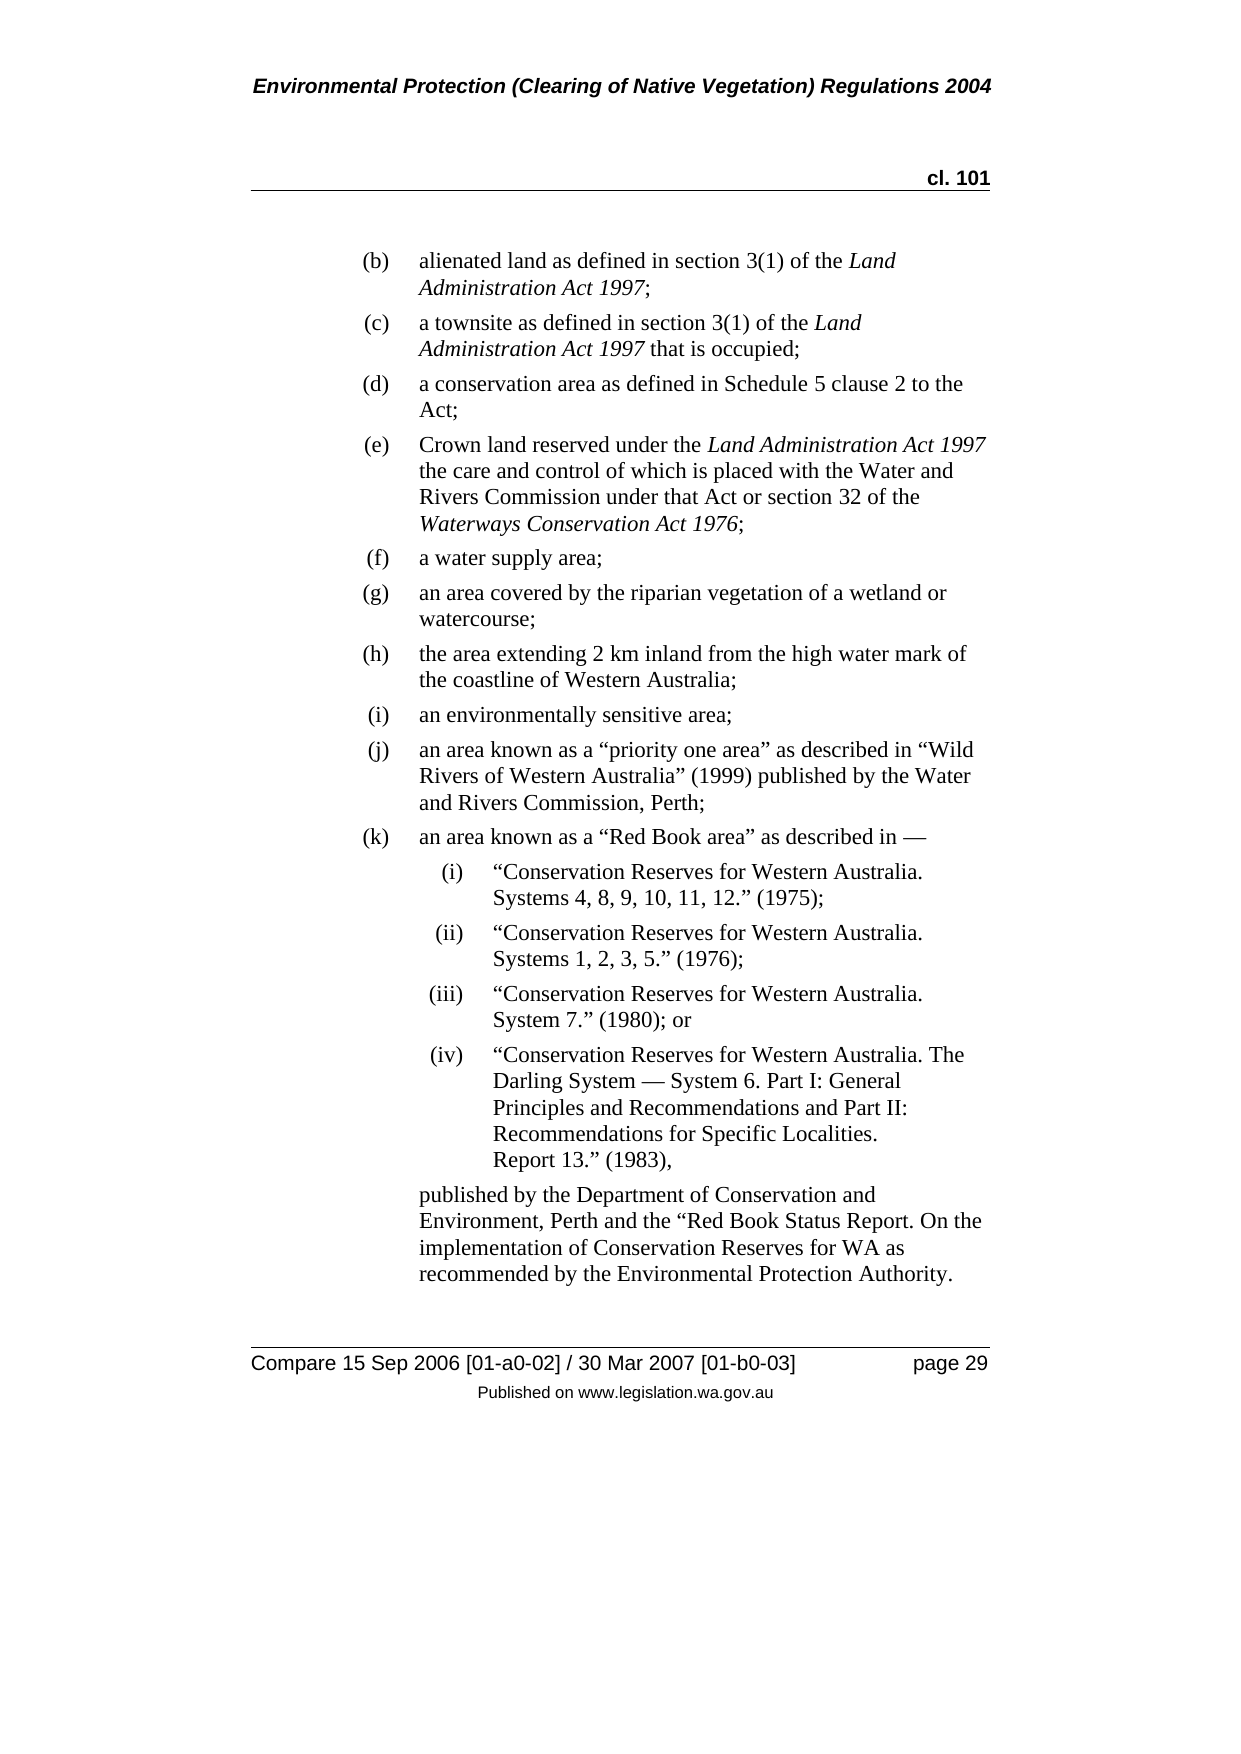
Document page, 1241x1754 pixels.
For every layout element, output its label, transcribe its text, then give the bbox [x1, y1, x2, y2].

text (d) a conservation area as defined in Schedule 5 clause 2 to the Act; [251, 369, 990, 422]
text (i) an environmentally sensitive area; [251, 701, 990, 727]
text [251, 1181, 990, 1287]
text (e) Crown land reserved under the Land Administration Act 1997 the care and control of which is placed with the Water and Rivers Commission under that Act or section 32 of the Waterways Conservation Act 1976; [251, 431, 990, 536]
text (j) an area known as a “priority one area” as described in “Wild Rivers of Western Australia” (1999) published by the Water and Rivers Commission, Perth; [251, 736, 990, 815]
text (ii) “Conservation Reserves for Western Australia. Systems 1, 2, 3, 5.” (1976); [251, 919, 990, 972]
text (b) alienated land as defined in section 3(1) of the Land Administration Act 1997; [251, 247, 990, 300]
text (i) “Conservation Reserves for Western Australia. Systems 4, 8, 9, 10, 11, 12.” (1975); [251, 858, 990, 911]
text (h) the area extending 2 km inland from the high water mark of the coastline of Western Australia; [251, 640, 990, 693]
text (c) a townsite as defined in section 3(1) of the Land Administration Act 1997 that is occupied; [251, 308, 990, 361]
text (g) an area covered by the riparian vegetation of a wetland or watercourse; [251, 579, 990, 632]
text (f) a water supply area; [251, 544, 990, 571]
text (iv) “Conservation Reserves for Western Australia. The Darling System — System 6. Part I: General Principles and Recommendations and Part II: Recommendations for Specific Localities. Report 13.” (1983), [251, 1041, 990, 1173]
text (k) an area known as a “Red Book area” as described in — [251, 823, 990, 849]
text (iii) “Conservation Reserves for Western Australia. System 7.” (1980); or [251, 980, 990, 1033]
